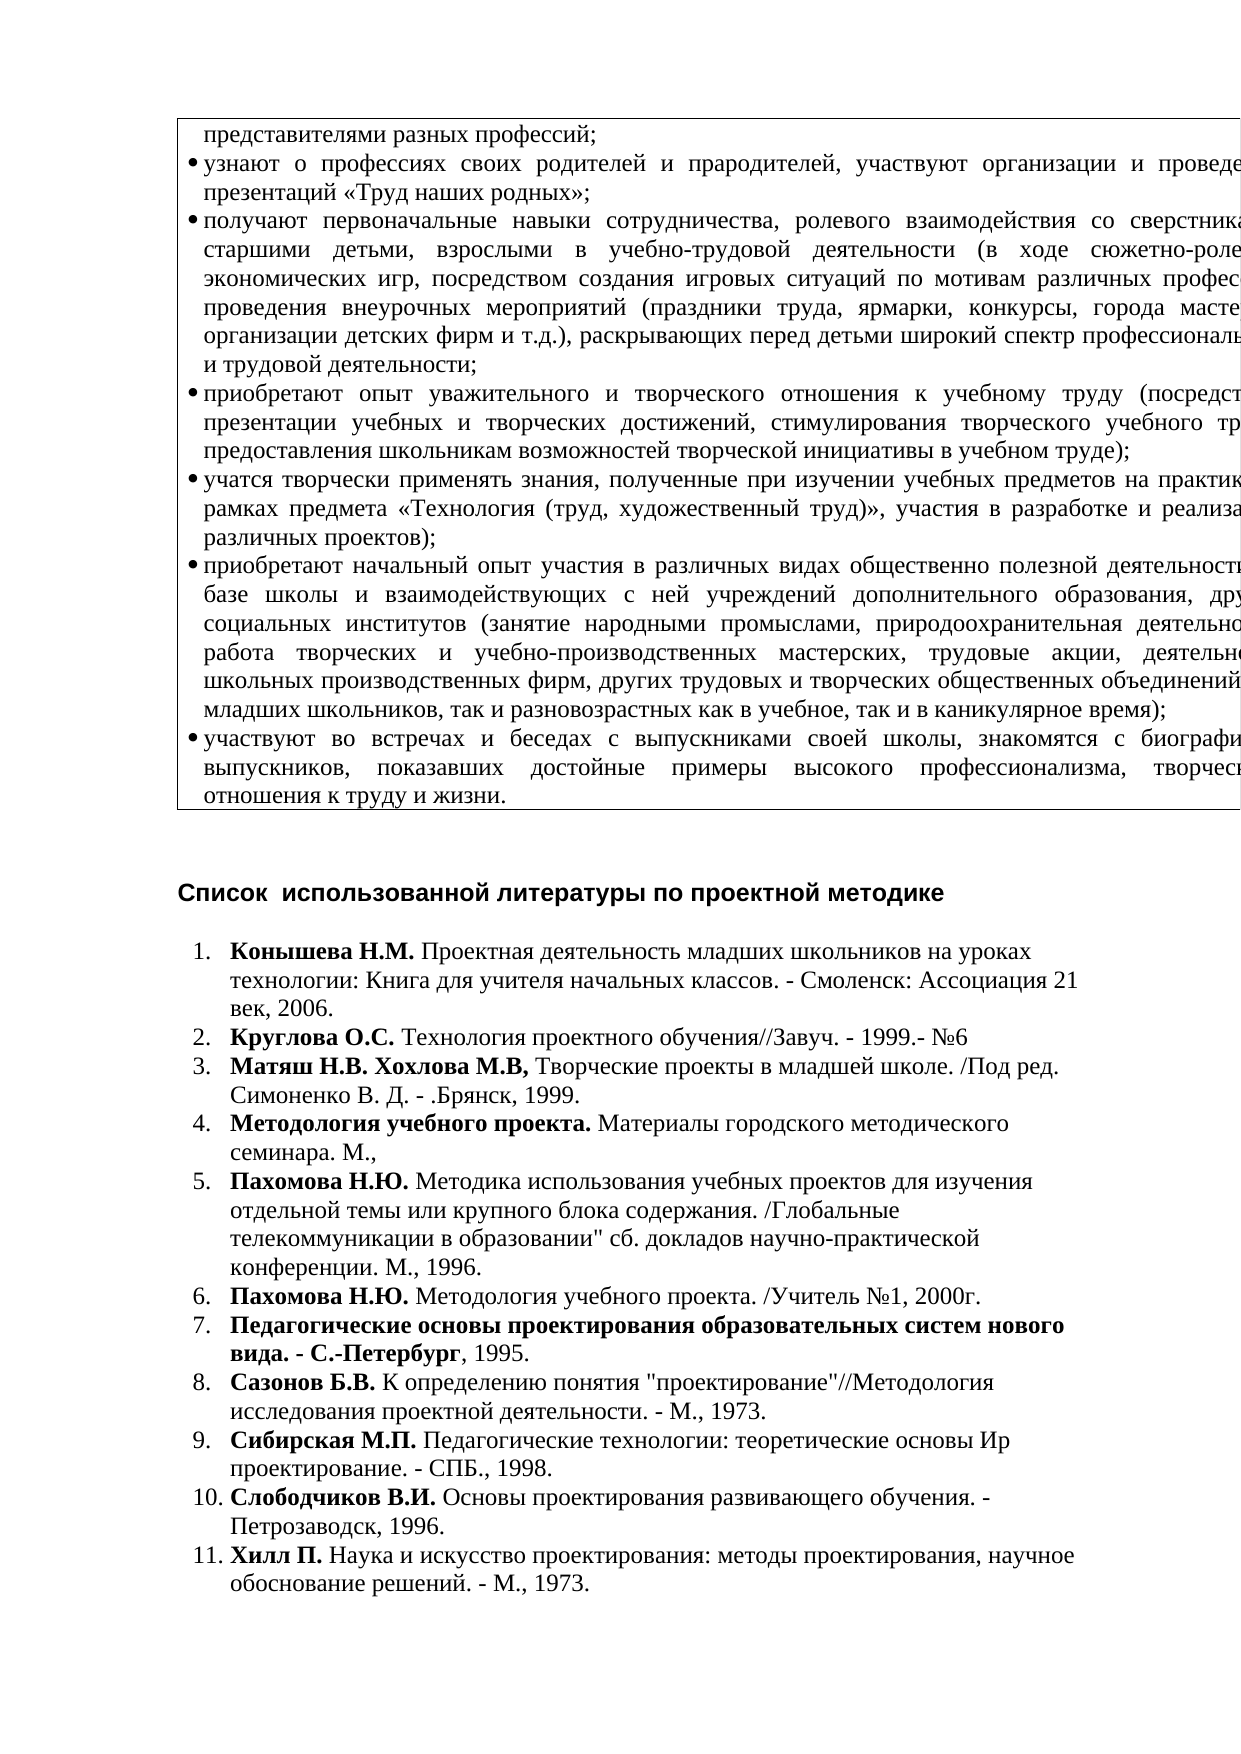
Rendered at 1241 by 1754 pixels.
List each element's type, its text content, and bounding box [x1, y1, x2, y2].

list Пахомова Н.Ю. Методология учебного проекта. /Учитель №1, 2000г. [192, 1281, 1099, 1310]
list Педагогические основы проектирования образовательных систем нового вида. - С.-Петербург, 1995. [192, 1310, 1099, 1367]
list Хилл П. Наука и искусство проектирования: методы проектирования, научное обоснование решений. - М., 1973. [192, 1540, 1099, 1597]
text Список использованной литературы по проектной методике [177, 878, 1099, 907]
list Сазонов Б.В. К определению понятия "проектирование"//Методология исследования проектной деятельности. - М., 1973. [192, 1367, 1099, 1425]
list Методология учебного проекта. Материалы городского методического семинара. М., [192, 1108, 1099, 1166]
list Сибирская М.П. Педагогические технологии: теоретические основы Ир проектирование. - СПБ., 1998. [192, 1425, 1099, 1482]
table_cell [178, 119, 1240, 809]
list Матяш Н.В. Хохлова М.В, Творческие проекты в младшей школе. /Под ред. Симоненко В. Д. - .Брянск, 1999. [192, 1051, 1099, 1108]
list Конышева Н.М. Проектная деятельность младших школьников на уроках технологии: Книга для учителя начальных классов. - Смоленск: Ассоциация 21 век, 2006. [192, 936, 1099, 1022]
list Слободчиков В.И. Основы проектирования развивающего обучения. - Петрозаводск, 1996. [192, 1482, 1099, 1540]
list Пахомова Н.Ю. Методика использования учебных проектов для изучения отдельной темы или крупного блока содержания. /Глобальные телекоммуникации в образовании" сб. докладов научно-практической конференции. М., 1996. [192, 1166, 1099, 1281]
list Круглова О.С. Технология проектного обучения//Завуч. - 1999.- №6 [192, 1022, 1099, 1051]
